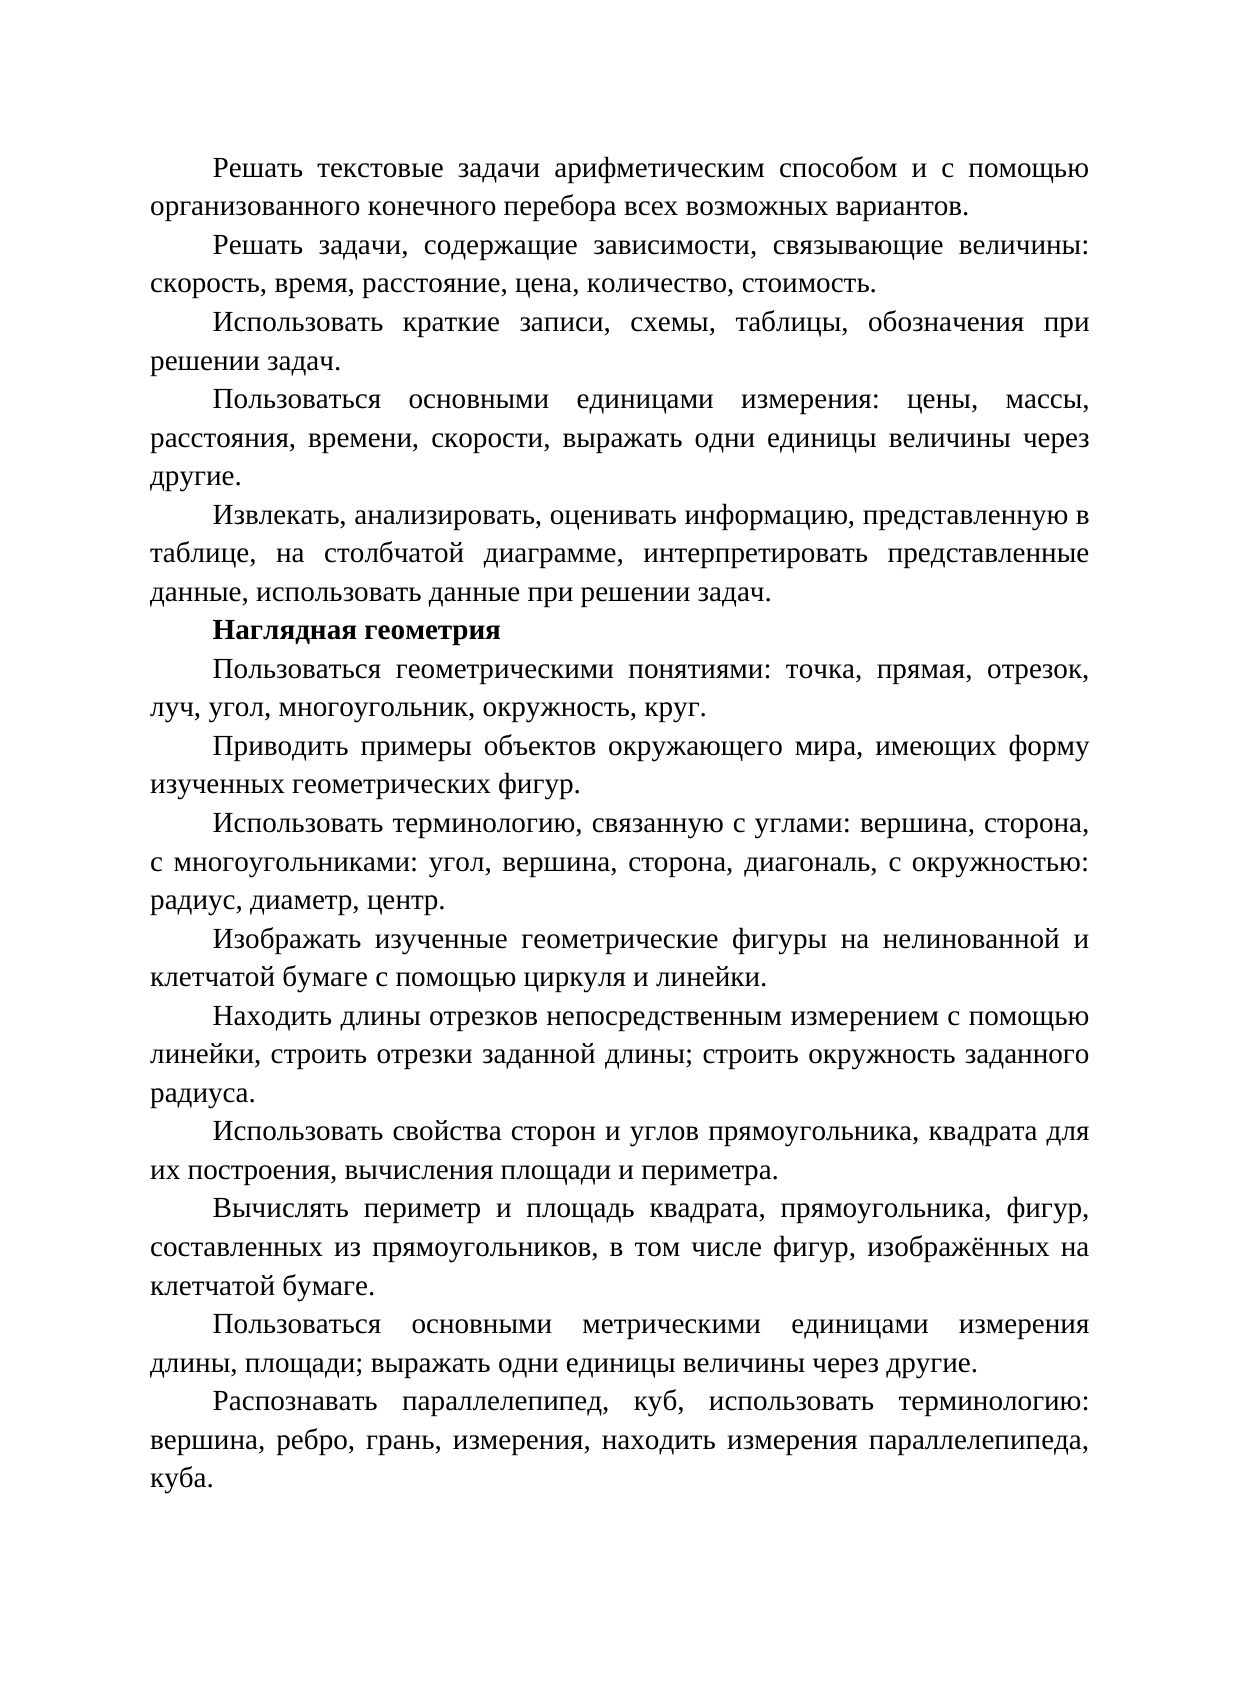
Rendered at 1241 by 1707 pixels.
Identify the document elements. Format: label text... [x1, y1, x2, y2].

text Пользоваться геометрическими понятиями: точка, прямая, отрезок, луч, угол, многоугольник, окружность, круг. [150, 651, 1090, 723]
text Приводить примеры объектов окружающего мира, имеющих форму изученных геометрических фигур. [150, 728, 1090, 800]
text Наглядная геометрия [150, 612, 1090, 646]
text Вычислять периметр и площадь квадрата, прямоугольника, фигур, составленных из прямоугольников, в том числе фигур, изображённых на клетчатой бумаге. [150, 1191, 1090, 1301]
text Изображать изученные геометрические фигуры на нелинованной и клетчатой бумаге с помощью циркуля и линейки. [150, 921, 1090, 993]
text Извлекать, анализировать, оценивать информацию, представленную в таблице, на столбчатой диаграмме, интерпретировать представленные данные, использовать данные при решении задач. [150, 497, 1090, 607]
text Пользоваться основными единицами измерения: цены, массы, расстояния, времени, скорости, выражать одни единицы величины через другие. [150, 381, 1090, 492]
text Использовать терминологию, связанную с углами: вершина, сторона, с многоугольниками: угол, вершина, сторона, диагональ, с окружностью: радиус, диаметр, центр. [150, 805, 1090, 916]
text Использовать краткие записи, схемы, таблицы, обозначения при решении задач. [150, 304, 1090, 376]
text Распознавать параллелепипед, куб, использовать терминологию: вершина, ребро, грань, измерения, находить измерения параллелепипеда, куба. [150, 1383, 1090, 1494]
text Пользоваться основными метрическими единицами измерения длины, площади; выражать одни единицы величины через другие. [150, 1306, 1090, 1378]
text Решать задачи, содержащие зависимости, связывающие величины: скорость, время, расстояние, цена, количество, стоимость. [150, 227, 1090, 299]
text Использовать свойства сторон и углов прямоугольника, квадрата для их построения, вычисления площади и периметра. [150, 1113, 1090, 1186]
text Находить длины отрезков непосредственным измерением с помощью линейки, строить отрезки заданной длины; строить окружность заданного радиуса. [150, 998, 1090, 1108]
text Решать текстовые задачи арифметическим способом и с помощью организованного конечного перебора всех возможных вариантов. [150, 150, 1090, 222]
